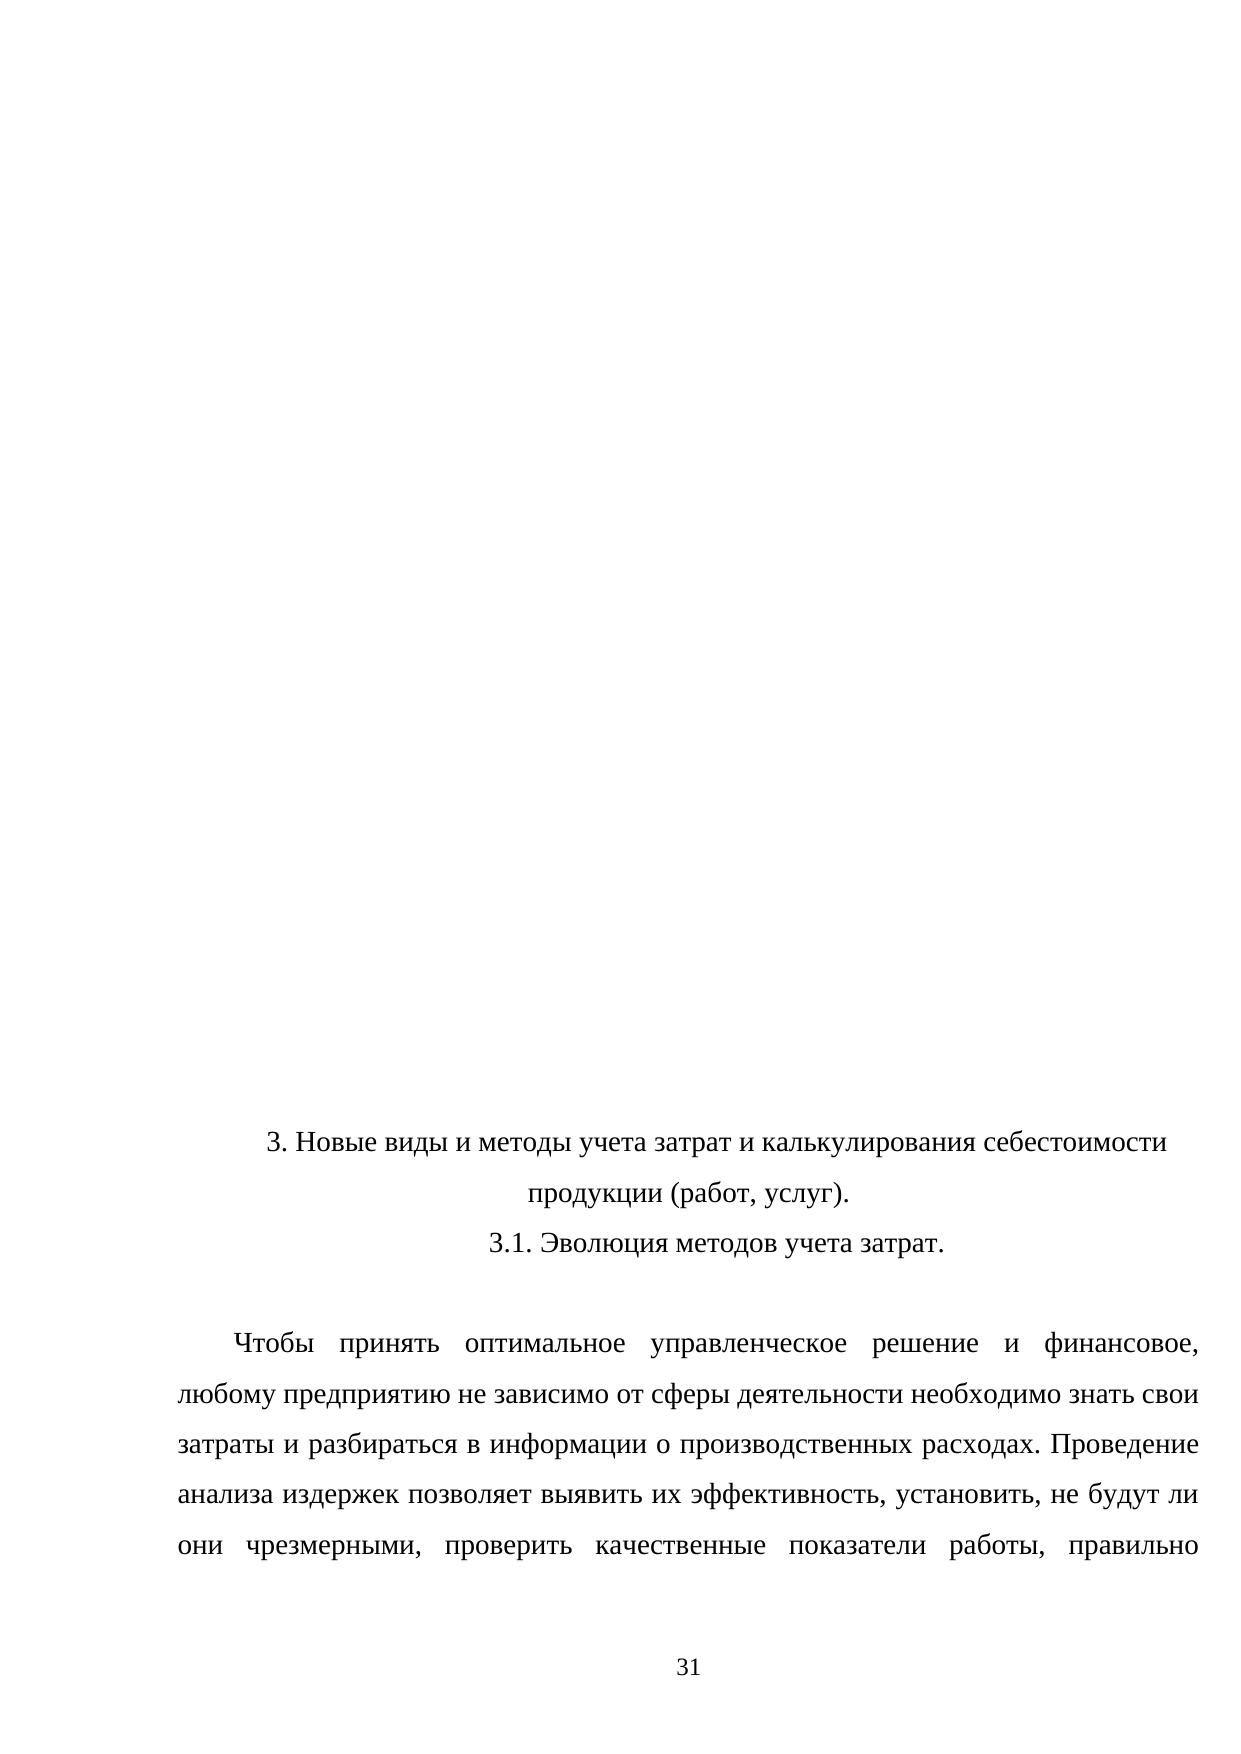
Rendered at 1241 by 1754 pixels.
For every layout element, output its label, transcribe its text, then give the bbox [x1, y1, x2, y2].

text 3. Новые виды и методы учета затрат и калькулирования себестоимости продукции (работ, услуг). [177, 1124, 1200, 1208]
text 3.1. Эволюция методов учета затрат. [177, 1225, 1200, 1258]
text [177, 1326, 1200, 1560]
